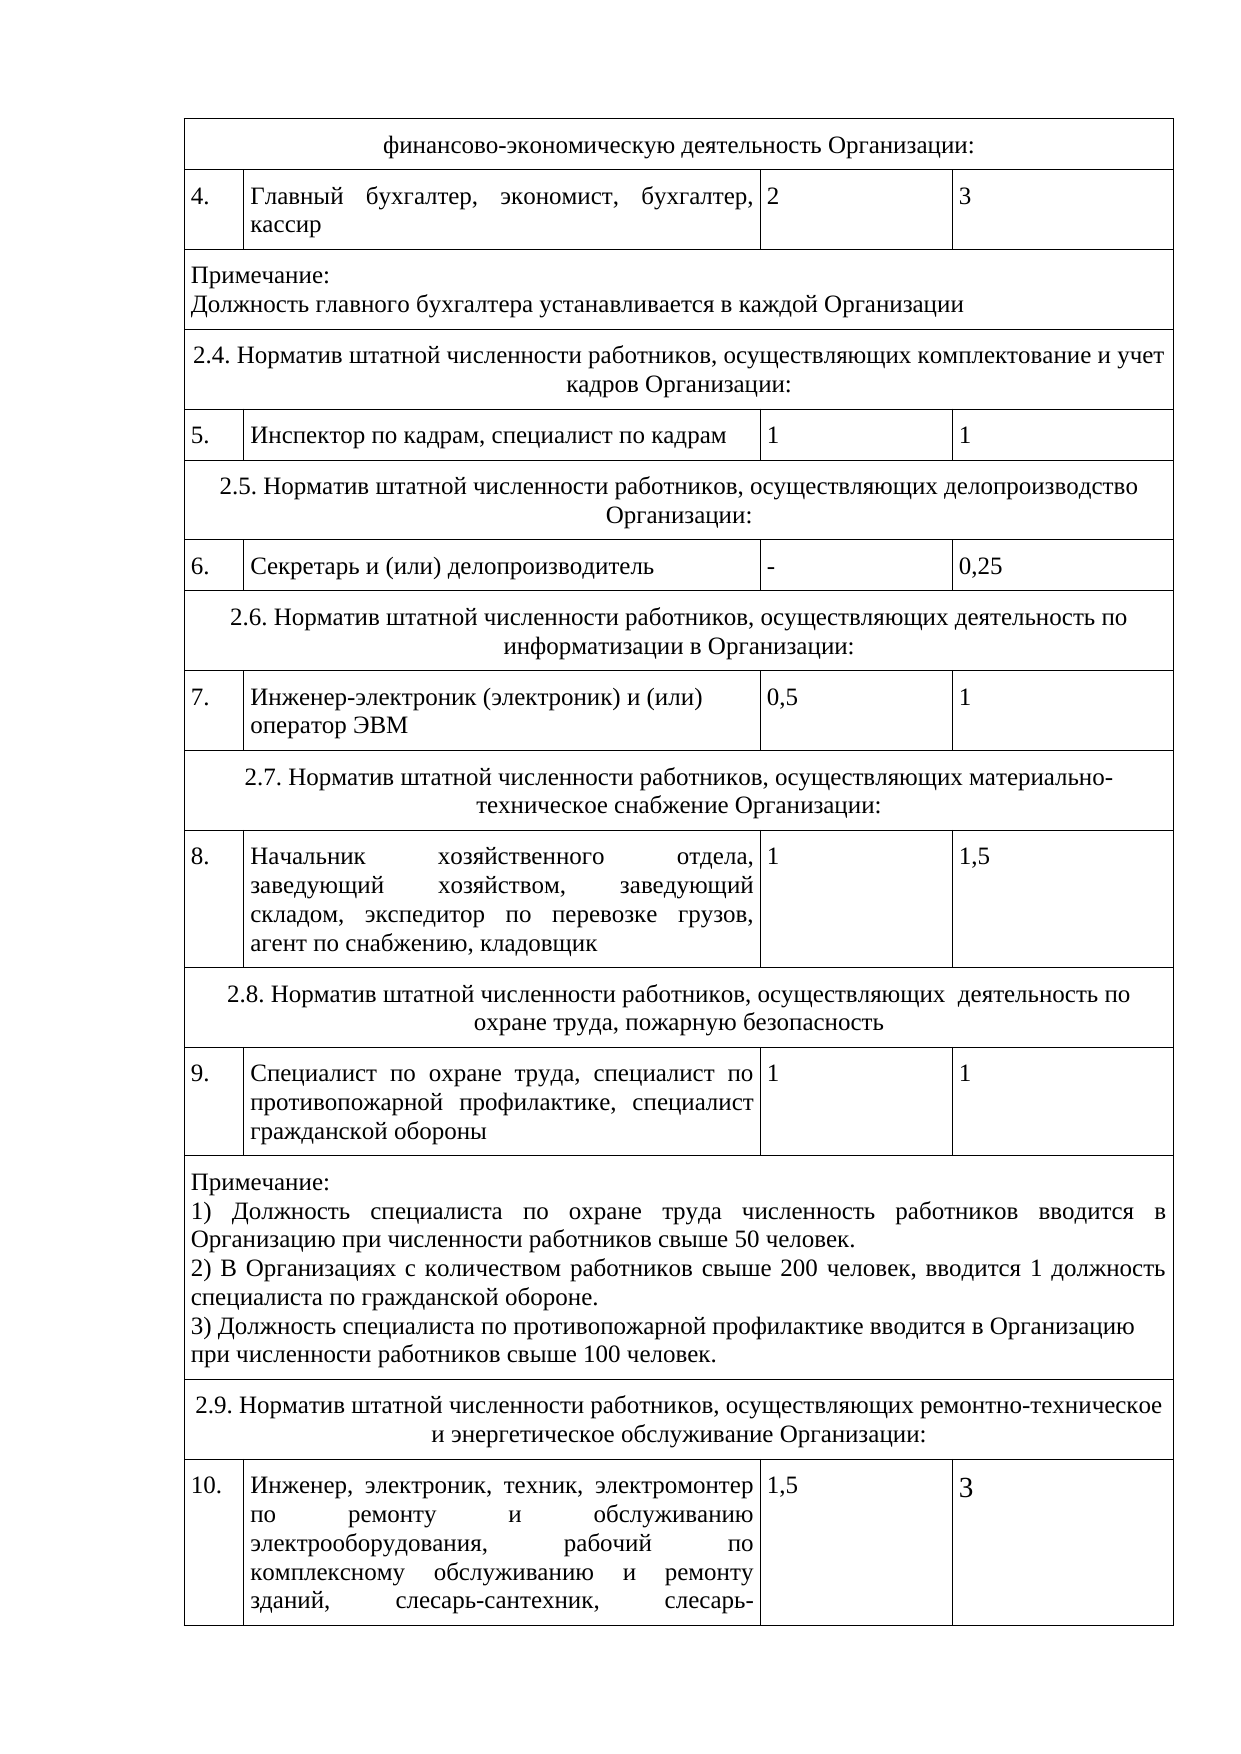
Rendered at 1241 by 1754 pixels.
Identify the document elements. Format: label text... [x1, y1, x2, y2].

table_cell 2.6. Норматив штатной численности работников, осуществляющих деятельность по информатизации в Организации: [185, 591, 1173, 670]
table_cell 3 [953, 1460, 1173, 1625]
table_cell Инспектор по кадрам, специалист по кадрам [244, 410, 760, 459]
table_cell Начальник хозяйственного отдела, заведующий хозяйством, заведующий складом, экспедитор по перевозке грузов, агент по снабжению, кладовщик [244, 831, 760, 967]
table_cell 8. [185, 831, 243, 967]
table_cell 2.4. Норматив штатной численности работников, осуществляющих комплектование и учет кадров Организации: [185, 330, 1173, 408]
table_cell 2 [761, 170, 952, 249]
table_cell 2.5. Норматив штатной численности работников, осуществляющих делопроизводство Организации: [185, 461, 1173, 539]
table_cell 1 [761, 831, 952, 967]
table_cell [244, 1460, 760, 1625]
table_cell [185, 119, 1173, 169]
table_cell 1 [953, 1048, 1173, 1155]
table_cell 4. [185, 170, 243, 249]
table_cell 1,5 [953, 831, 1173, 967]
table_cell 2.9. Норматив штатной численности работников, осуществляющих ремонтно-техническое и энергетическое обслуживание Организации: [185, 1380, 1173, 1459]
table_cell Секретарь и (или) делопроизводитель [244, 540, 760, 590]
table_cell 7. [185, 671, 243, 750]
table_cell Примечание: 1) Должность специалиста по охране труда численность работников вводится в Организацию при численности работников свыше 50 человек. 2) В Организациях с количеством работников свыше 200 человек, вводится 1 должность специалиста по гражданской обороне. 3) Должность специалиста по противопожарной профилактике вводится в Организацию при численности работников свыше 100 человек. [185, 1156, 1173, 1379]
table_cell 1 [953, 671, 1173, 750]
table_cell 3 [953, 170, 1173, 249]
table_cell 6. [185, 540, 243, 590]
table_cell 5. [185, 410, 243, 459]
table_cell Специалист по охране труда, специалист по противопожарной профилактике, специалист гражданской обороны [244, 1048, 760, 1155]
table_cell 1 [761, 1048, 952, 1155]
table_cell 1,5 [761, 1460, 952, 1625]
table_cell 1 [953, 410, 1173, 459]
table_cell 1 [761, 410, 952, 459]
table_cell 2.7. Норматив штатной численности работников, осуществляющих материально-техническое снабжение Организации: [185, 751, 1173, 830]
table_cell 10. [185, 1460, 243, 1625]
table_cell - [761, 540, 952, 590]
table_cell Инженер-электроник (электроник) и (или) оператор ЭВМ [244, 671, 760, 750]
table_cell 0,5 [761, 671, 952, 750]
table_cell 2.8. Норматив штатной численности работников, осуществляющих деятельность по охране труда, пожарную безопасность [185, 968, 1173, 1047]
table_cell Главный бухгалтер, экономист, бухгалтер, кассир [244, 170, 760, 249]
table_cell 0,25 [953, 540, 1173, 590]
table_cell 9. [185, 1048, 243, 1155]
table_cell Примечание: Должность главного бухгалтера устанавливается в каждой Организации [185, 250, 1173, 329]
